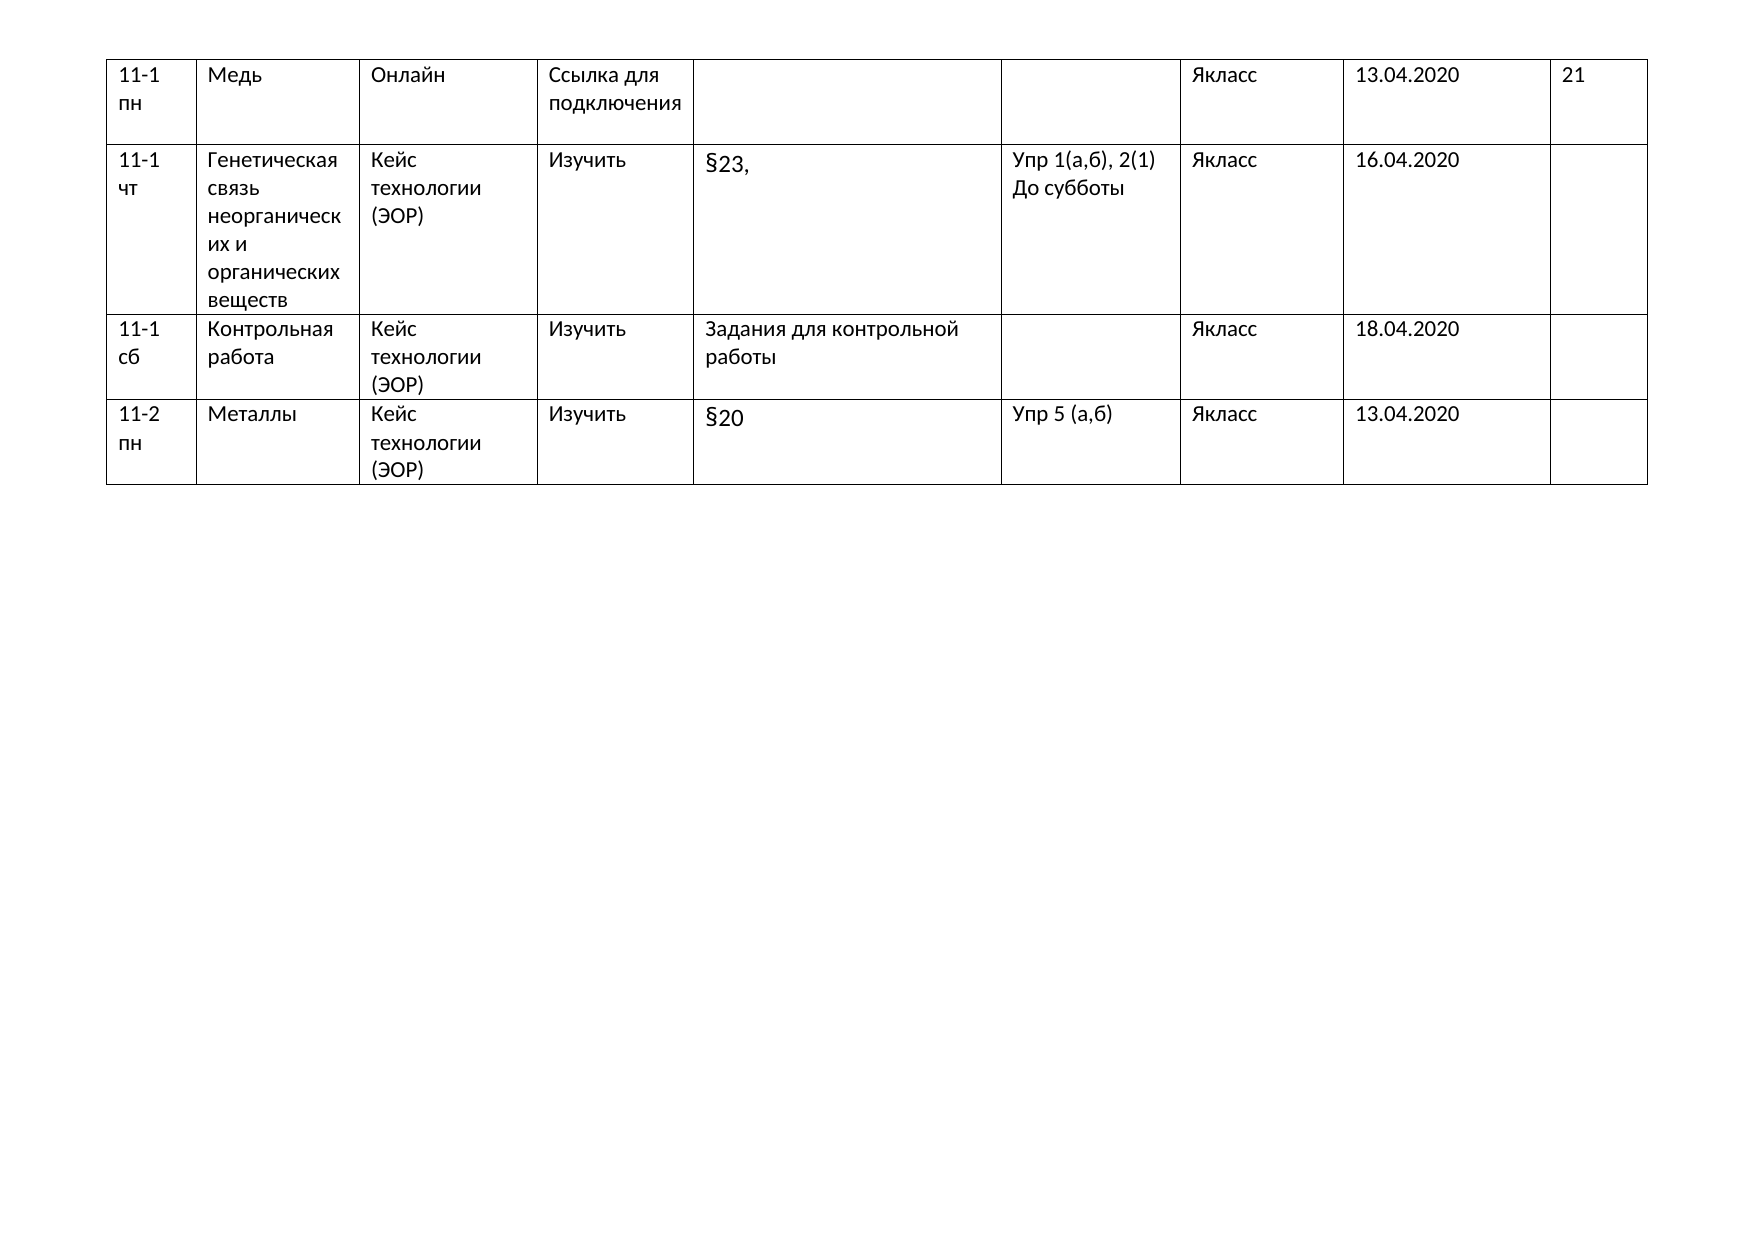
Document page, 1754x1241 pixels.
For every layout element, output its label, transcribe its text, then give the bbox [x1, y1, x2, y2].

table_cell Якласс [1181, 400, 1343, 484]
table_cell Контрольная работа [197, 315, 359, 398]
table_cell 11-1 пн [107, 60, 196, 144]
table_cell [1551, 315, 1647, 398]
table_cell Генетическая связь неорганических и органических веществ [197, 145, 359, 313]
table_cell Якласс [1181, 145, 1343, 313]
table_cell 21 [1551, 60, 1647, 144]
table_cell Упр 5 (а,б) [1002, 400, 1180, 484]
table_cell Изучить [538, 315, 693, 398]
table_cell Задания для контрольной работы [694, 315, 1001, 398]
table_cell §23, [694, 145, 1001, 313]
table_cell Металлы [197, 400, 359, 484]
table_cell Якласс [1181, 60, 1343, 144]
table_cell Медь [197, 60, 359, 144]
table_cell [1002, 315, 1180, 398]
table_cell 13.04.2020 [1344, 400, 1550, 484]
table_cell 11-1 сб [107, 315, 196, 398]
table_cell 13.04.2020 [1344, 60, 1550, 144]
table_cell [1002, 60, 1180, 144]
table_cell 16.04.2020 [1344, 145, 1550, 313]
table_cell Ссылка для подключения [538, 60, 693, 144]
table_cell 11-1 чт [107, 145, 196, 313]
table_cell Изучить [538, 145, 693, 313]
table_cell Упр 1(а,б), 2(1) До субботы [1002, 145, 1180, 313]
table_cell Изучить [538, 400, 693, 484]
table_cell Якласс [1181, 315, 1343, 398]
table_cell Кейс технологии (ЭОР) [360, 400, 537, 484]
table_cell §20 [694, 400, 1001, 484]
table_cell Кейс технологии (ЭОР) [360, 145, 537, 313]
table_cell [1551, 145, 1647, 313]
table_cell Кейс технологии (ЭОР) [360, 315, 537, 398]
table_cell [1551, 400, 1647, 484]
table_cell [694, 60, 1001, 144]
table_cell 18.04.2020 [1344, 315, 1550, 398]
table_cell Онлайн [360, 60, 537, 144]
table_cell 11-2 пн [107, 400, 196, 484]
